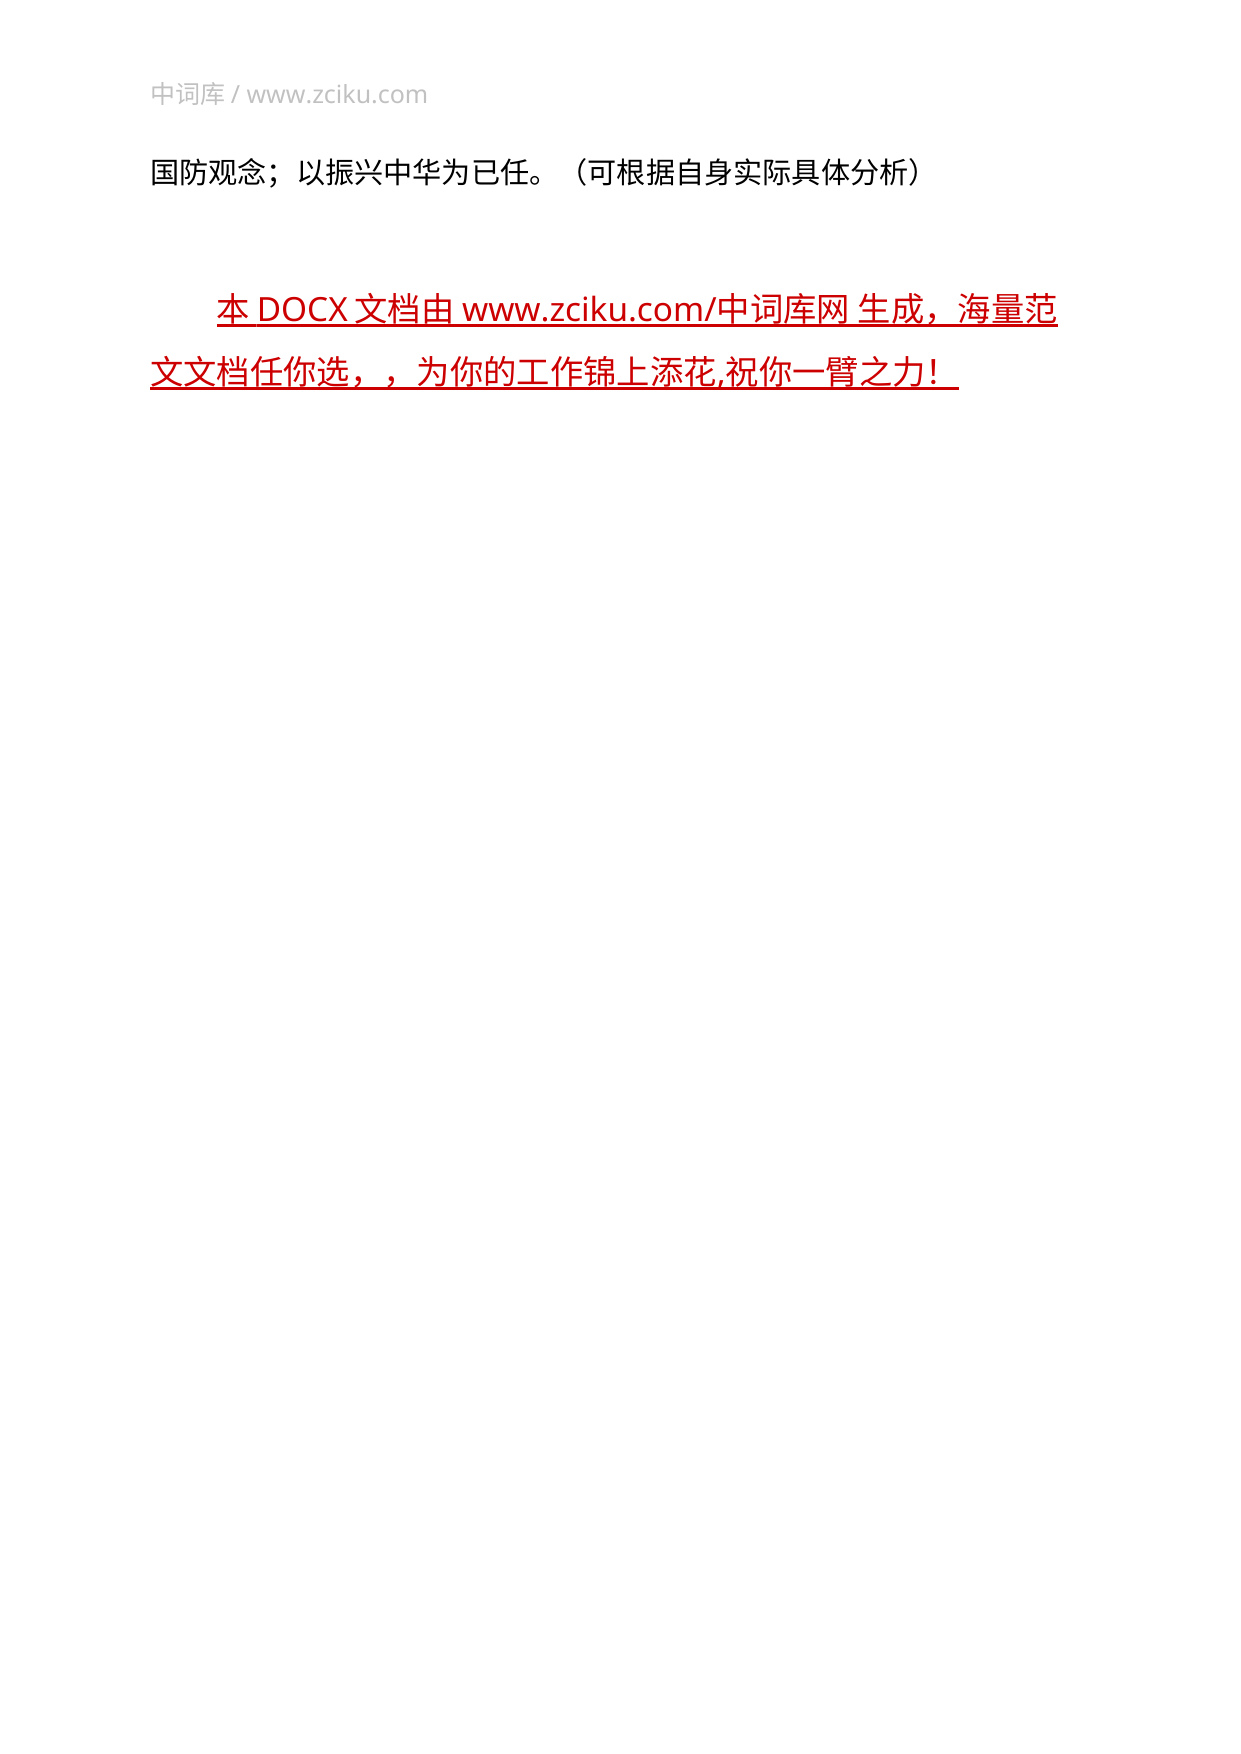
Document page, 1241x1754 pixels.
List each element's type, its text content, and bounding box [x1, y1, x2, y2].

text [150, 150, 1090, 192]
text 本DOCX文档由 www.zciku.com/中词库网 生成，海量范文文档任你选，，为你的工作锦上添花,祝你一臂之力！ [150, 283, 1090, 394]
